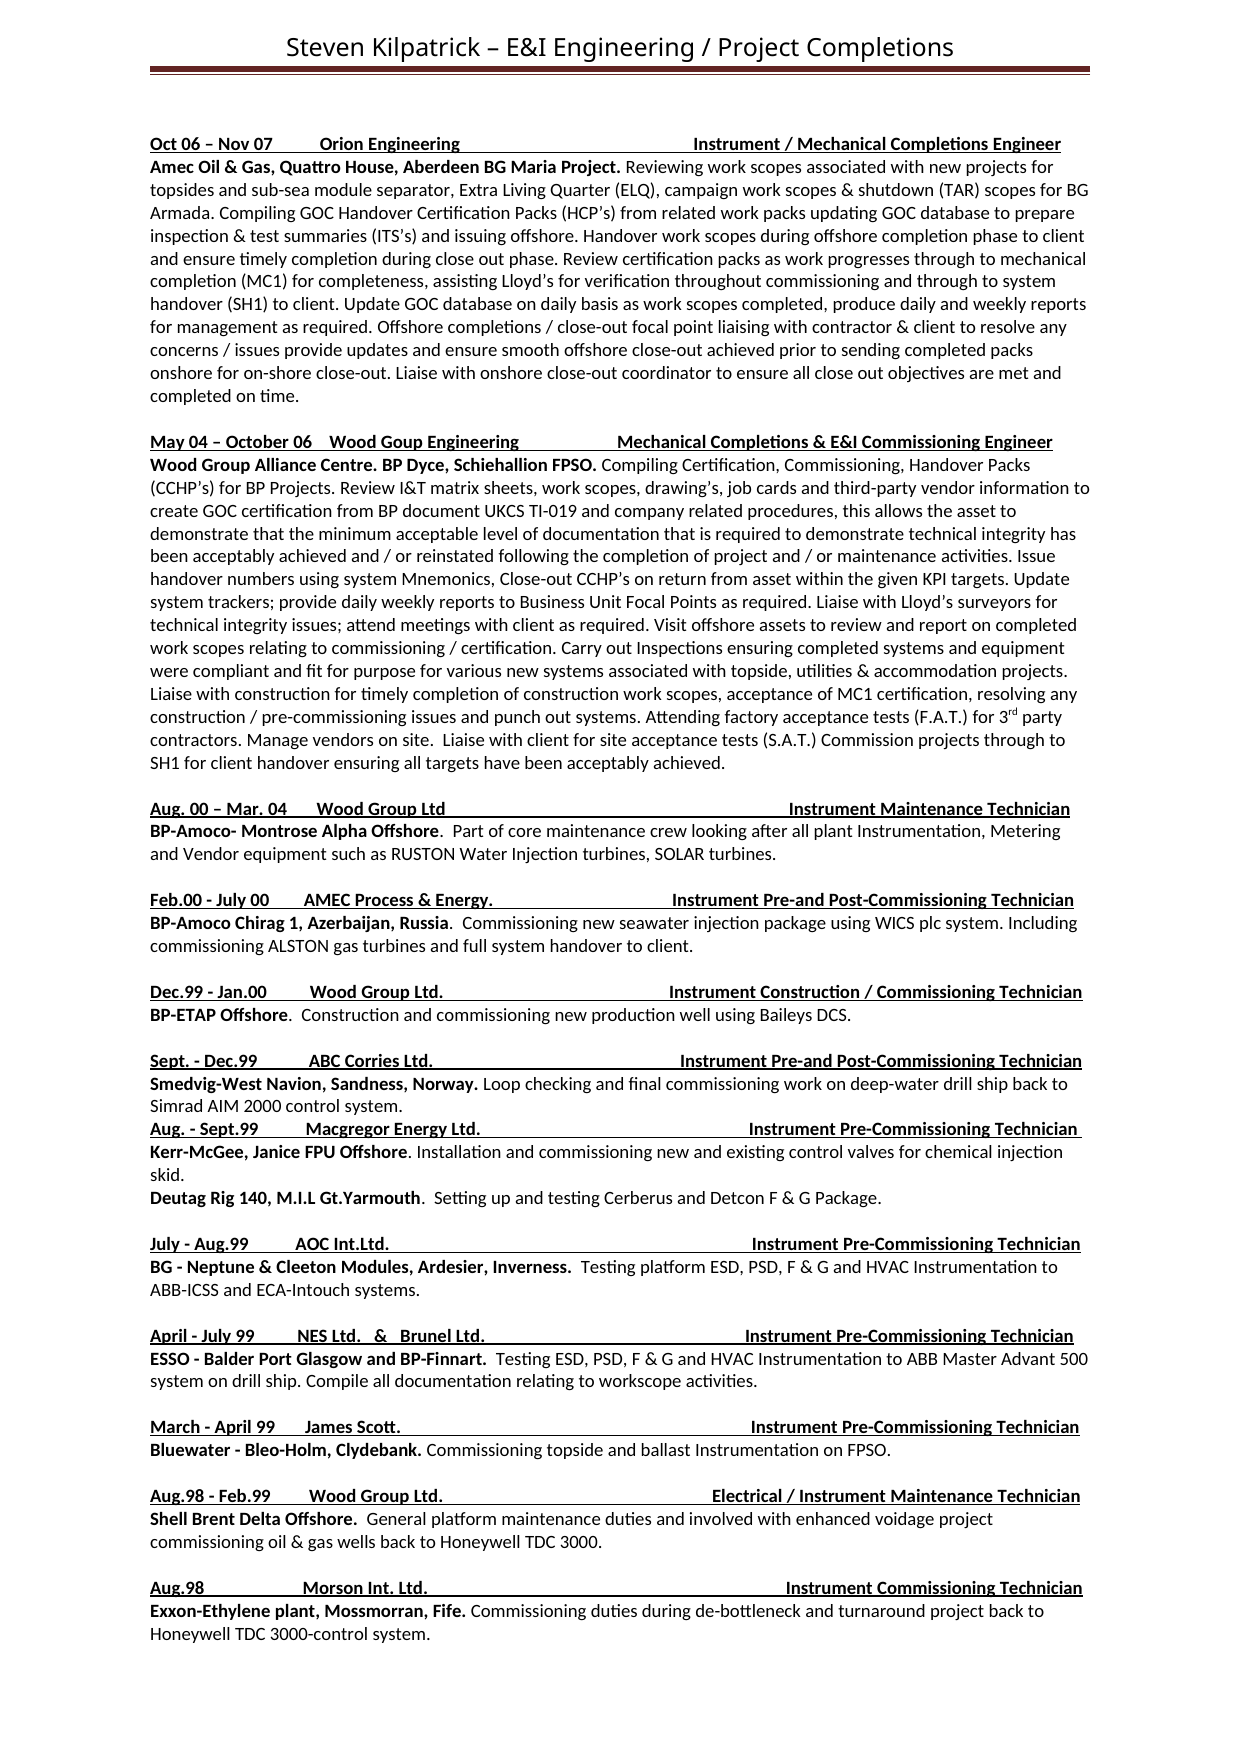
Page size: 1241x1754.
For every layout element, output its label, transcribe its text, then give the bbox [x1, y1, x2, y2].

text July - Aug.99 AOC Int.Ltd. Instrument Pre-Commissioning Technician [150, 1232, 1090, 1255]
text BP-Amoco- Montrose Alpha Offshore. Part of core maintenance crew looking after all plant Instrumentation, Metering and Vendor equipment such as RUSTON Water Injection turbines, SOLAR turbines. [150, 819, 1090, 865]
text commissioning oil & gas wells back to Honeywell TDC 3000. [150, 1530, 1090, 1553]
text Sept. - Dec.99 ABC Corries Ltd. Instrument Pre-and Post-Commissioning Technician [150, 1049, 1090, 1072]
text Feb.00 - July 00 AMEC Process & Energy. Instrument Pre-and Post-Commissioning Technician [150, 888, 1090, 911]
text Aug. - Sept.99 Macgregor Energy Ltd. Instrument Pre-Commissioning Technician [150, 1117, 1090, 1140]
text Kerr-McGee, Janice FPU Offshore. Installation and commissioning new and existing control valves for chemical injection skid. [150, 1140, 1090, 1186]
text Aug.98 Morson Int. Ltd. Instrument Commissioning Technician [150, 1576, 1090, 1599]
text Oct 06 – Nov 07 Orion Engineering Instrument / Mechanical Completions Engineer [150, 132, 1090, 155]
text March - April 99 James Scott. Instrument Pre-Commissioning Technician [150, 1415, 1090, 1438]
text Bluewater - Bleo-Holm, Clydebank. Commissioning topside and ballast Instrumentation on FPSO. [150, 1438, 1090, 1461]
text Aug. 00 – Mar. 04 Wood Group Ltd Instrument Maintenance Technician [150, 797, 1090, 819]
text BG - Neptune & Cleeton Modules, Ardesier, Inverness. Testing platform ESD, PSD, F & G and HVAC Instrumentation to ABB-ICSS and ECA-Intouch systems. [150, 1255, 1090, 1301]
text Exxon-Ethylene plant, Mossmorran, Fife. Commissioning duties during de-bottleneck and turnaround project back to Honeywell TDC 3000-control system. [150, 1599, 1090, 1644]
text BP-ETAP Offshore. Construction and commissioning new production well using Baileys DCS. [150, 1003, 1090, 1026]
text Amec Oil & Gas, Quattro House, Aberdeen BG Maria Project. Reviewing work scopes associated with new projects for topsides and sub-sea module separator, Extra Living Quarter (ELQ), campaign work scopes & shutdown (TAR) scopes for BG Armada. Compiling GOC Handover Certification Packs (HCP’s) from related work packs updating GOC database to prepare inspection & test summaries (ITS’s) and issuing offshore. Handover work scopes during offshore completion phase to client and ensure timely completion during close out phase. Review certification packs as work progresses through to mechanical completion (MC1) for completeness, assisting Lloyd’s for verification throughout commissioning and through to system handover (SH1) to client. Update GOC database on daily basis as work scopes completed, produce daily and weekly reports for management as required. Offshore completions / close-out focal point liaising with contractor & client to resolve any concerns / issues provide updates and ensure smooth offshore close-out achieved prior to sending completed packs onshore for on-shore close-out. Liaise with onshore close-out coordinator to ensure all close out objectives are met and completed on time. [150, 155, 1090, 407]
text Dec.99 - Jan.00 Wood Group Ltd. Instrument Construction / Commissioning Technician [150, 980, 1090, 1003]
text Deutag Rig 140, M.I.L Gt.Yarmouth. Setting up and testing Cerberus and Detcon F & G Package. [150, 1186, 1090, 1209]
text May 04 – October 06 Wood Goup Engineering Mechanical Completions & E&I Commissioning Engineer [150, 430, 1090, 453]
text Wood Group Alliance Centre. BP Dyce, Schiehallion FPSO. Compiling Certification, Commissioning, Handover Packs (CCHP’s) for BP Projects. Review I&T matrix sheets, work scopes, drawing’s, job cards and third-party vendor information to create GOC certification from BP document UKCS TI-019 and company related procedures, this allows the asset to demonstrate that the minimum acceptable level of documentation that is required to demonstrate technical integrity has been acceptably achieved and / or reinstated following the completion of project and / or maintenance activities. Issue handover numbers using system Mnemonics, Close-out CCHP’s on return from asset within the given KPI targets. Update system trackers; provide daily weekly reports to Business Unit Focal Points as required. Liaise with Lloyd’s surveyors for technical integrity issues; attend meetings with client as required. Visit offshore assets to review and report on completed work scopes relating to commissioning / certification. Carry out Inspections ensuring completed systems and equipment were compliant and fit for purpose for various new systems associated with topside, utilities & accommodation projects. Liaise with construction for timely completion of construction work scopes, acceptance of MC1 certification, resolving any construction / pre-commissioning issues and punch out systems. Attending factory acceptance tests (F.A.T.) for 3rd party contractors. Manage vendors on site. Liaise with client for site acceptance tests (S.A.T.) Commission projects through to SH1 for client handover ensuring all targets have been acceptably achieved. [150, 453, 1090, 774]
text BP-Amoco Chirag 1, Azerbaijan, Russia. Commissioning new seawater injection package using WICS plc system. Including commissioning ALSTON gas turbines and full system handover to client. [150, 911, 1090, 957]
text Smedvig-West Navion, Sandness, Norway. Loop checking and final commissioning work on deep-water drill ship back to Simrad AIM 2000 control system. [150, 1072, 1090, 1117]
text Shell Brent Delta Offshore. General platform maintenance duties and involved with enhanced voidage project [150, 1507, 1090, 1530]
text April - July 99 NES Ltd. & Brunel Ltd. Instrument Pre-Commissioning Technician ESSO - Balder Port Glasgow and BP-Finnart. Testing ESD, PSD, F & G and HVAC Instrumentation to ABB Master Advant 500 system on drill ship. Compile all documentation relating to workscope activities. [150, 1324, 1090, 1392]
text Aug.98 - Feb.99 Wood Group Ltd. Electrical / Instrument Maintenance Technician [150, 1484, 1090, 1507]
